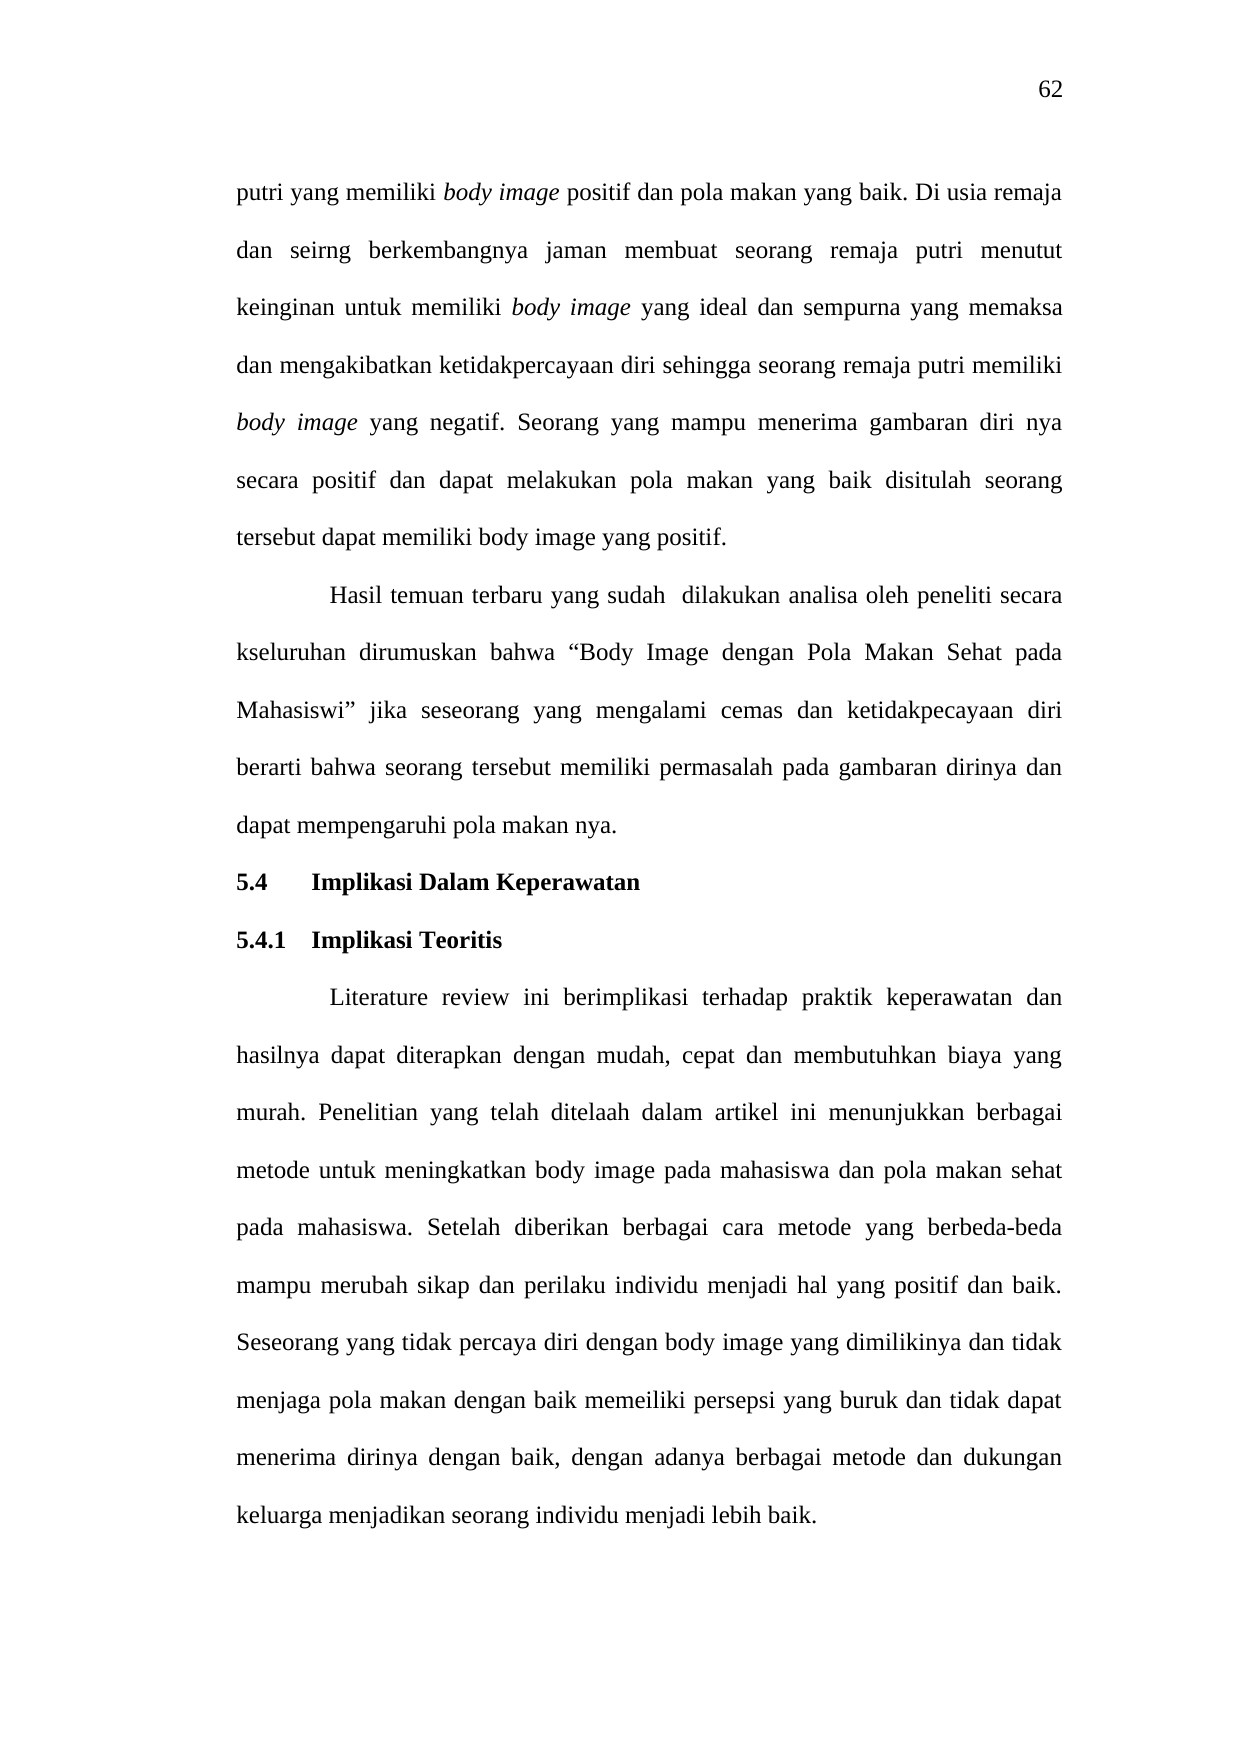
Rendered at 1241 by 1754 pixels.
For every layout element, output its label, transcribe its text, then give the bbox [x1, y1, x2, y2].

text Literature review ini berimplikasi terhadap praktik keperawatan dan hasilnya dapat diterapkan dengan mudah, cepat dan membutuhkan biaya yang murah. Penelitian yang telah ditelaah dalam artikel ini menunjukkan berbagai metode untuk meningkatkan body image pada mahasiswa dan pola makan sehat pada mahasiswa. Setelah diberikan berbagai cara metode yang berbeda-beda mampu merubah sikap dan perilaku individu menjadi hal yang positif dan baik. Seseorang yang tidak percaya diri dengan body image yang dimilikinya dan tidak menjaga pola makan dengan baik memeiliki persepsi yang buruk dan tidak dapat menerima dirinya dengan baik, dengan adanya berbagai metode dan dukungan keluarga menjadikan seorang individu menjadi lebih baik. [236, 982, 1063, 1528]
text Hasil temuan terbaru yang sudah dilakukan analisa oleh peneliti secara kseluruhan dirumuskan bahwa “Body Image dengan Pola Makan Sehat pada Mahasiswi” jika seseorang yang mengalami cemas dan ketidakpecayaan diri berarti bahwa seorang tersebut memiliki permasalah pada gambaran dirinya dan dapat mempengaruhi pola makan nya. [236, 580, 1063, 838]
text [236, 177, 1063, 551]
subtitle 5.4.1 Implikasi Teoritis [236, 925, 1063, 953]
subtitle 5.4 Implikasi Dalam Keperawatan [236, 867, 1063, 896]
